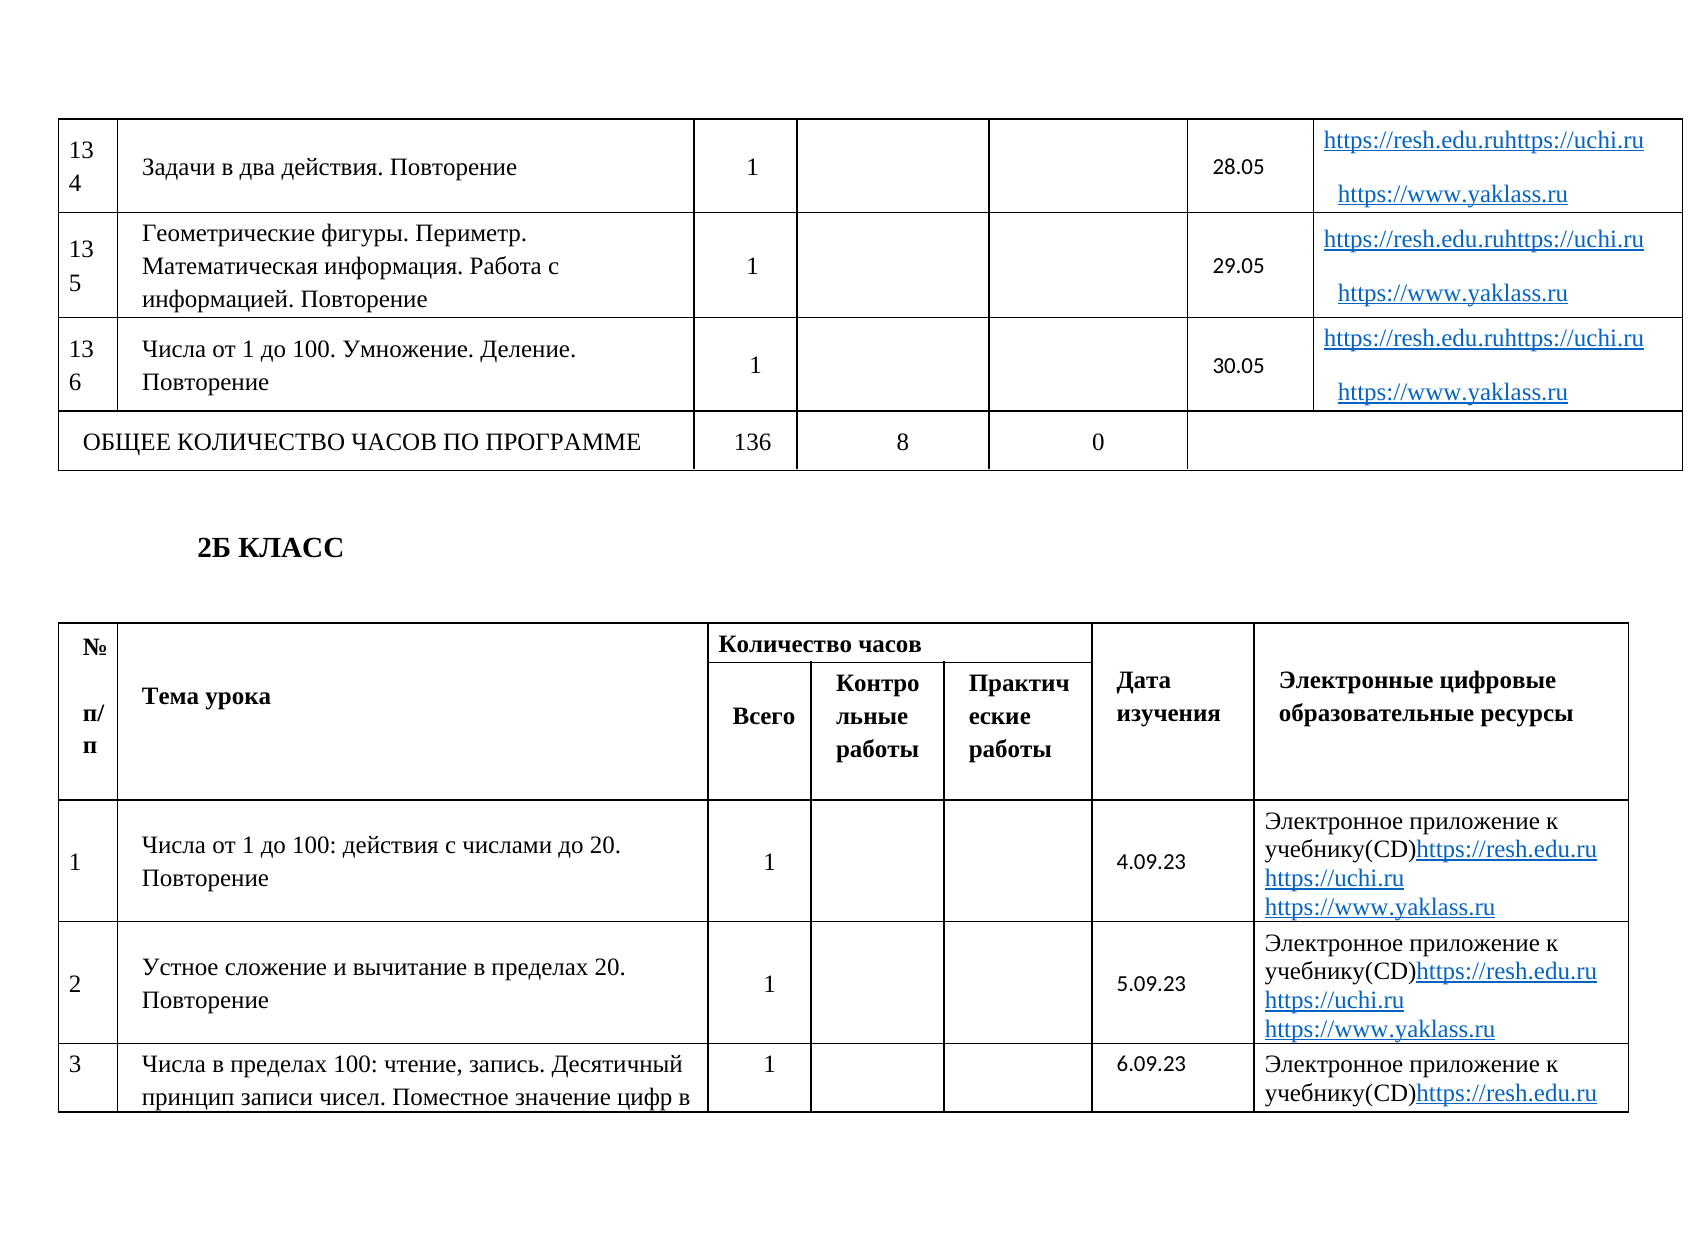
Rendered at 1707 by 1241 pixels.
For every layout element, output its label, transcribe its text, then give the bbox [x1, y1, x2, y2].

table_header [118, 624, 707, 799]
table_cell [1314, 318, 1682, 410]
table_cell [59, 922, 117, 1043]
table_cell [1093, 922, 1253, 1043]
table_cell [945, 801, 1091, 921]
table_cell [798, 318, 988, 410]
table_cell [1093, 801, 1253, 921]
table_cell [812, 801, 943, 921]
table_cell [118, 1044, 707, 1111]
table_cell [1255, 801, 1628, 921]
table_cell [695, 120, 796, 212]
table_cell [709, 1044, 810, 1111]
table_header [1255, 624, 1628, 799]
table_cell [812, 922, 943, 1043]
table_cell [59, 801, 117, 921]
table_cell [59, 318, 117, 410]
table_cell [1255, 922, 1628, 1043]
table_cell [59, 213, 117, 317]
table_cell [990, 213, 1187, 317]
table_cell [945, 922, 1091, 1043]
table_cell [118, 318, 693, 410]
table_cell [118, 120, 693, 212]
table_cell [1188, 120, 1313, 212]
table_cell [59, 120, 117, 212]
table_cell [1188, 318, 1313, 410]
text 2Б КЛАСС [190, 530, 1618, 564]
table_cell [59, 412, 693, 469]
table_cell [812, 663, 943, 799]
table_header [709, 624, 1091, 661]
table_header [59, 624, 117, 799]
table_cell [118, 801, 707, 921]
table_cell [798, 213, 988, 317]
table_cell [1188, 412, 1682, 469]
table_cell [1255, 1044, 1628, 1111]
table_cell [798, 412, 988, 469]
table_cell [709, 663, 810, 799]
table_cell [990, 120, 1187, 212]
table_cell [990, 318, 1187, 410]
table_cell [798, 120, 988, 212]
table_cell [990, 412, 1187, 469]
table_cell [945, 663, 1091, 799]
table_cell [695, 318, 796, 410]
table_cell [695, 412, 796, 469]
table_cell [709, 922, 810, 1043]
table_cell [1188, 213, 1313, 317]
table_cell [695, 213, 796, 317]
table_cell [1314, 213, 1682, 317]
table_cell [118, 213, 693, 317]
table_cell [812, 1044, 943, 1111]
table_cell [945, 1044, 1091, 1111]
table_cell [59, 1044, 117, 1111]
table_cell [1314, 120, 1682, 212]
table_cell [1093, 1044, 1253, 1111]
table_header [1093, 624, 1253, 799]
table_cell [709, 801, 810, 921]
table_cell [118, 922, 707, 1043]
